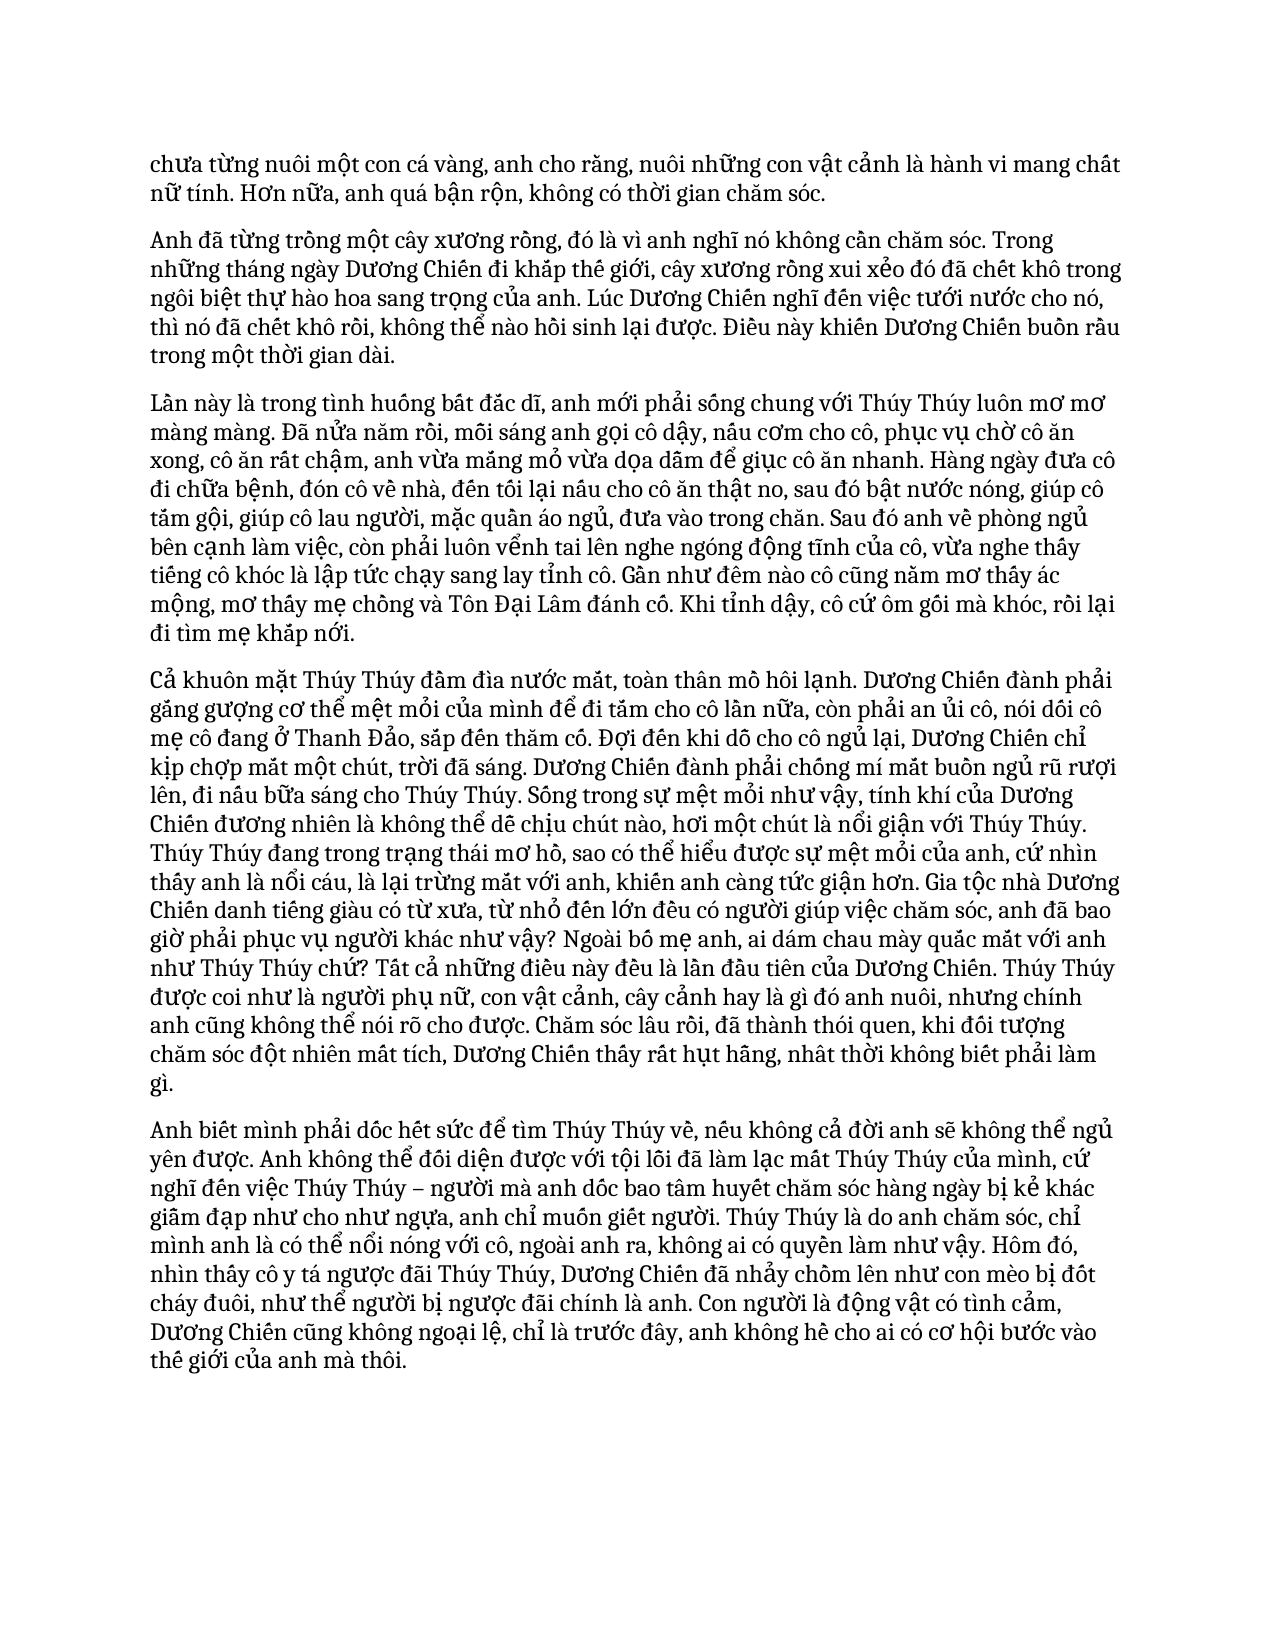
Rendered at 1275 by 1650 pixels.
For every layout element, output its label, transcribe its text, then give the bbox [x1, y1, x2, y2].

text Cả khuôn mặt Thúy Thúy đầm đìa nước mắt, toàn thân mồ hôi lạnh. Dương Chiến đành phải gắng gượng cơ thể mệt mỏi của mình để đi tắm cho cô lần nữa, còn phải an ủi cô, nói dối cô mẹ cô đang ở Thanh Đảo, sắp đến thăm cố. Đợi đến khi dỗ cho cô ngủ lại, Dương Chiến chỉ kịp chợp mắt một chút, trời đã sáng. Dương Chiến đành phải chống mí mắt buồn ngủ rũ rượi lên, đi nấu bữa sáng cho Thúy Thúy. Sống trong sự mệt mỏi như vậy, tính khí của Dương Chiến đương nhiên là không thể dễ chịu chút nào, hơi một chút là nổi giận với Thúy Thúy. Thúy Thúy đang trong trạng thái mơ hồ, sao có thể hiểu được sự mệt mỏi của anh, cứ nhìn thấy anh là nổi cáu, là lại trừng mắt với anh, khiến anh càng tức giận hơn. Gia tộc nhà Dương Chiến danh tiếng giàu có từ xưa, từ nhỏ đến lớn đều có người giúp việc chăm sóc, anh đã bao giờ phải phục vụ người khác như vậy? Ngoài bố mẹ anh, ai dám chau mày quắc mắt với anh như Thúy Thúy chứ? Tất cả những điều này đều là lần đầu tiên của Dương Chiến. Thúy Thúy được coi như là người phụ nữ, con vật cảnh, cây cảnh hay là gì đó anh nuôi, nhưng chính anh cũng không thể nói rõ cho được. Chăm sóc lâu rồi, đã thành thói quen, khi đối tượng chăm sóc đột nhiên mất tích, Dương Chiến thấy rất hụt hẫng, nhât thời không biết phải làm gì. [150, 666, 1125, 1097]
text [150, 150, 1125, 207]
text Anh biết mình phải dốc hết sức để tìm Thúy Thúy về, nếu không cả đời anh sẽ không thể ngủ yên được. Anh không thể đối diện được với tội lỗi đã làm lạc mất Thúy Thúy của mình, cứ nghĩ đến việc Thúy Thúy – người mà anh dốc bao tâm huyết chăm sóc hàng ngày bị kẻ khác giẫm đạp như cho như ngựa, anh chỉ muốn giết người. Thúy Thúy là do anh chăm sóc, chỉ mình anh là có thể nổi nóng với cô, ngoài anh ra, không ai có quyền làm như vậy. Hôm đó, nhìn thấy cô y tá ngược đãi Thúy Thúy, Dương Chiến đã nhảy chồm lên như con mèo bị đốt cháy đuôi, như thể người bị ngược đãi chính là anh. Con người là động vật có tình cảm, Dương Chiến cũng không ngoại lệ, chỉ là trước đây, anh không hề cho ai có cơ hội bước vào thế giới của anh mà thôi. [150, 1116, 1125, 1375]
text Lần này là trong tình huống bất đắc dĩ, anh mới phải sống chung với Thúy Thúy luôn mơ mơ màng màng. Đã nửa năm rồi, mỗi sáng anh gọi cô dậy, nấu cơm cho cô, phục vụ chờ cô ăn xong, cô ăn rất chậm, anh vừa mắng mỏ vừa dọa dẫm để giục cô ăn nhanh. Hàng ngày đưa cô đi chữa bệnh, đón cô về nhà, đến tối lại nấu cho cô ăn thật no, sau đó bật nước nóng, giúp cô tắm gội, giúp cô lau người, mặc quần áo ngủ, đưa vào trong chăn. Sau đó anh về phòng ngủ bên cạnh làm việc, còn phải luôn vểnh tai lên nghe ngóng động tĩnh của cô, vừa nghe thấy tiếng cô khóc là lập tức chạy sang lay tỉnh cô. Gần như đêm nào cô cũng nằm mơ thấy ác mộng, mơ thấy mẹ chồng và Tôn Đại Lâm đánh cố. Khi tỉnh dậy, cô cứ ôm gối mà khóc, rồi lại đi tìm mẹ khắp nới. [150, 389, 1125, 647]
text Anh đã từng trồng một cây xương rồng, đó là vì anh nghĩ nó không cần chăm sóc. Trong những tháng ngày Dương Chiến đi khắp thế giới, cây xương rồng xui xẻo đó đã chết khô trong ngôi biệt thự hào hoa sang trọng của anh. Lúc Dương Chiến nghĩ đến việc tưới nước cho nó, thì nó đã chết khô rồi, không thể nào hồi sinh lại được. Điều này khiến Dương Chiến buồn rầu trong một thời gian dài. [150, 226, 1125, 370]
